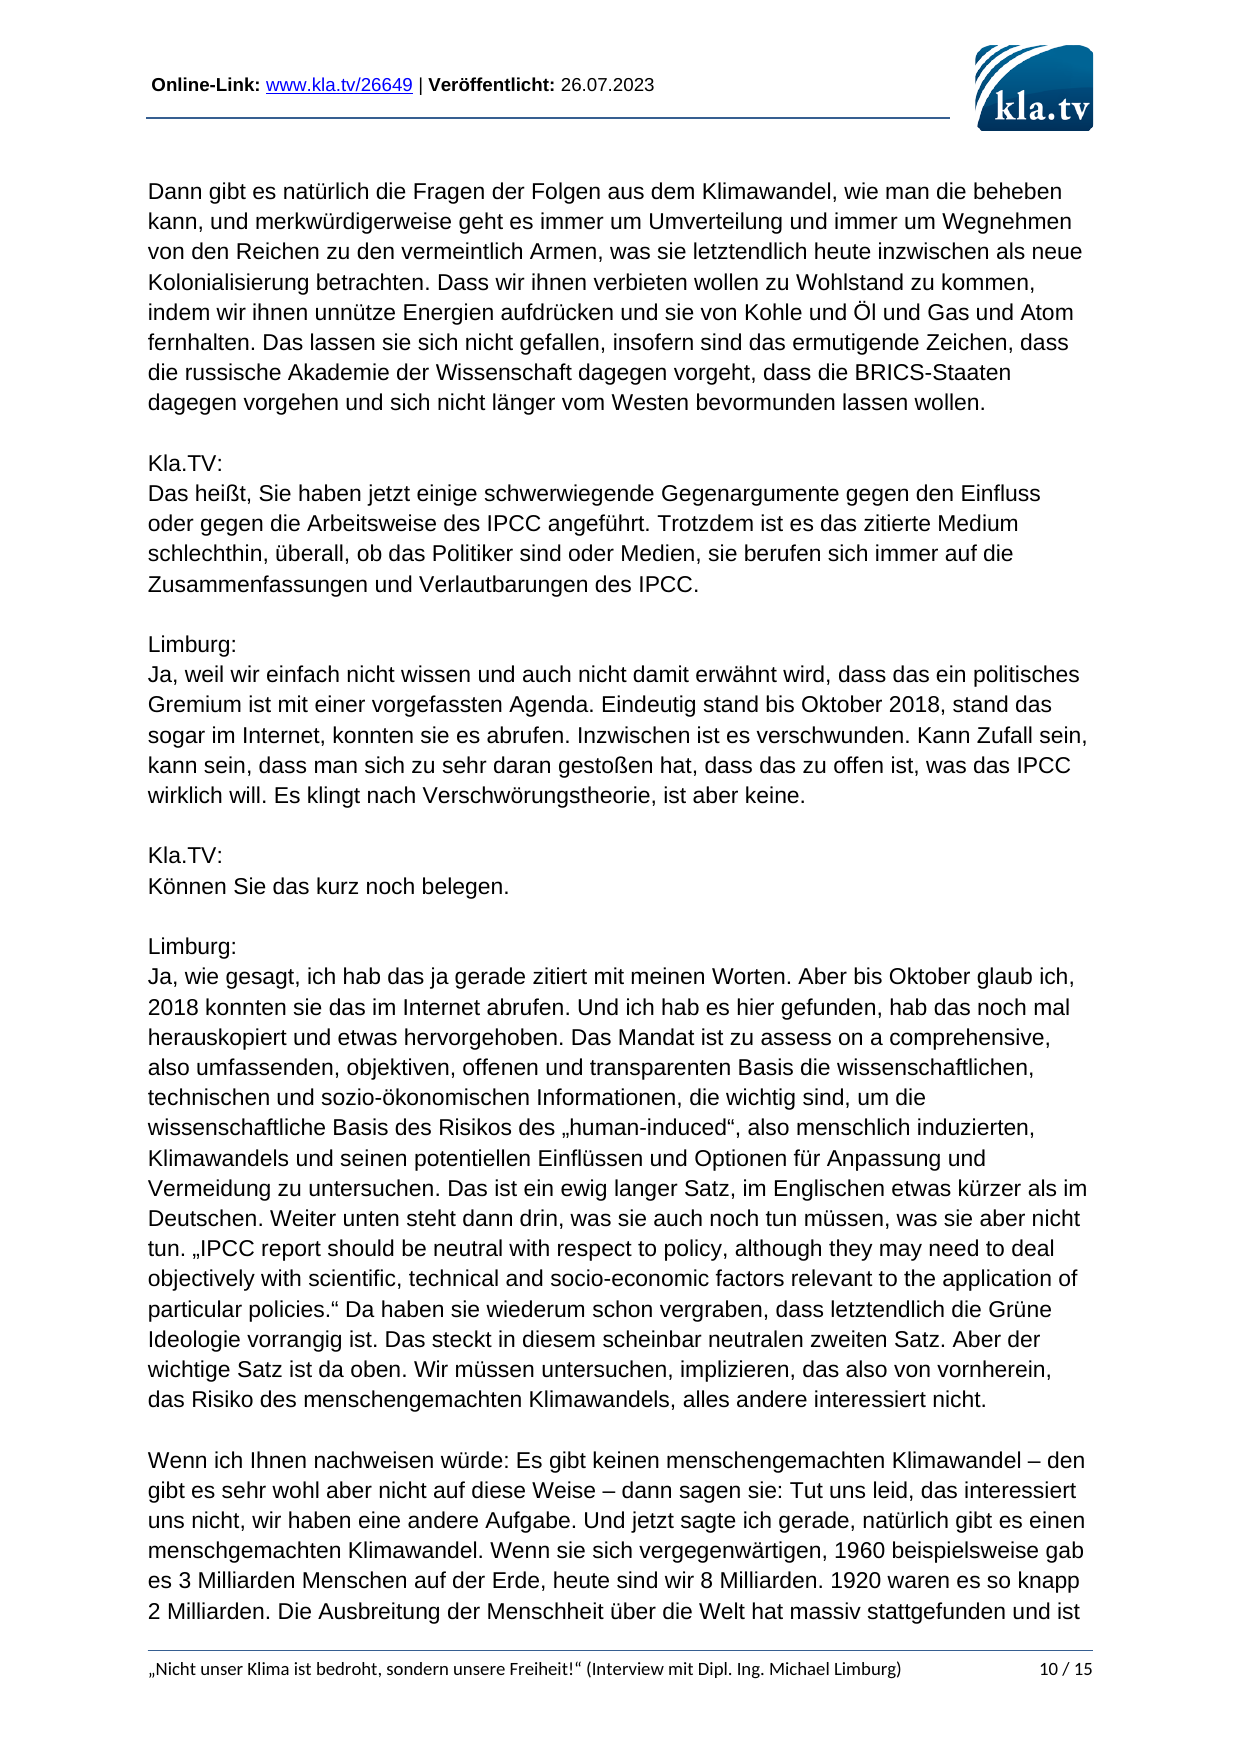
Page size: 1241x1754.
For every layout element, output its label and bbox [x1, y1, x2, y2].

text [148, 148, 1093, 1624]
